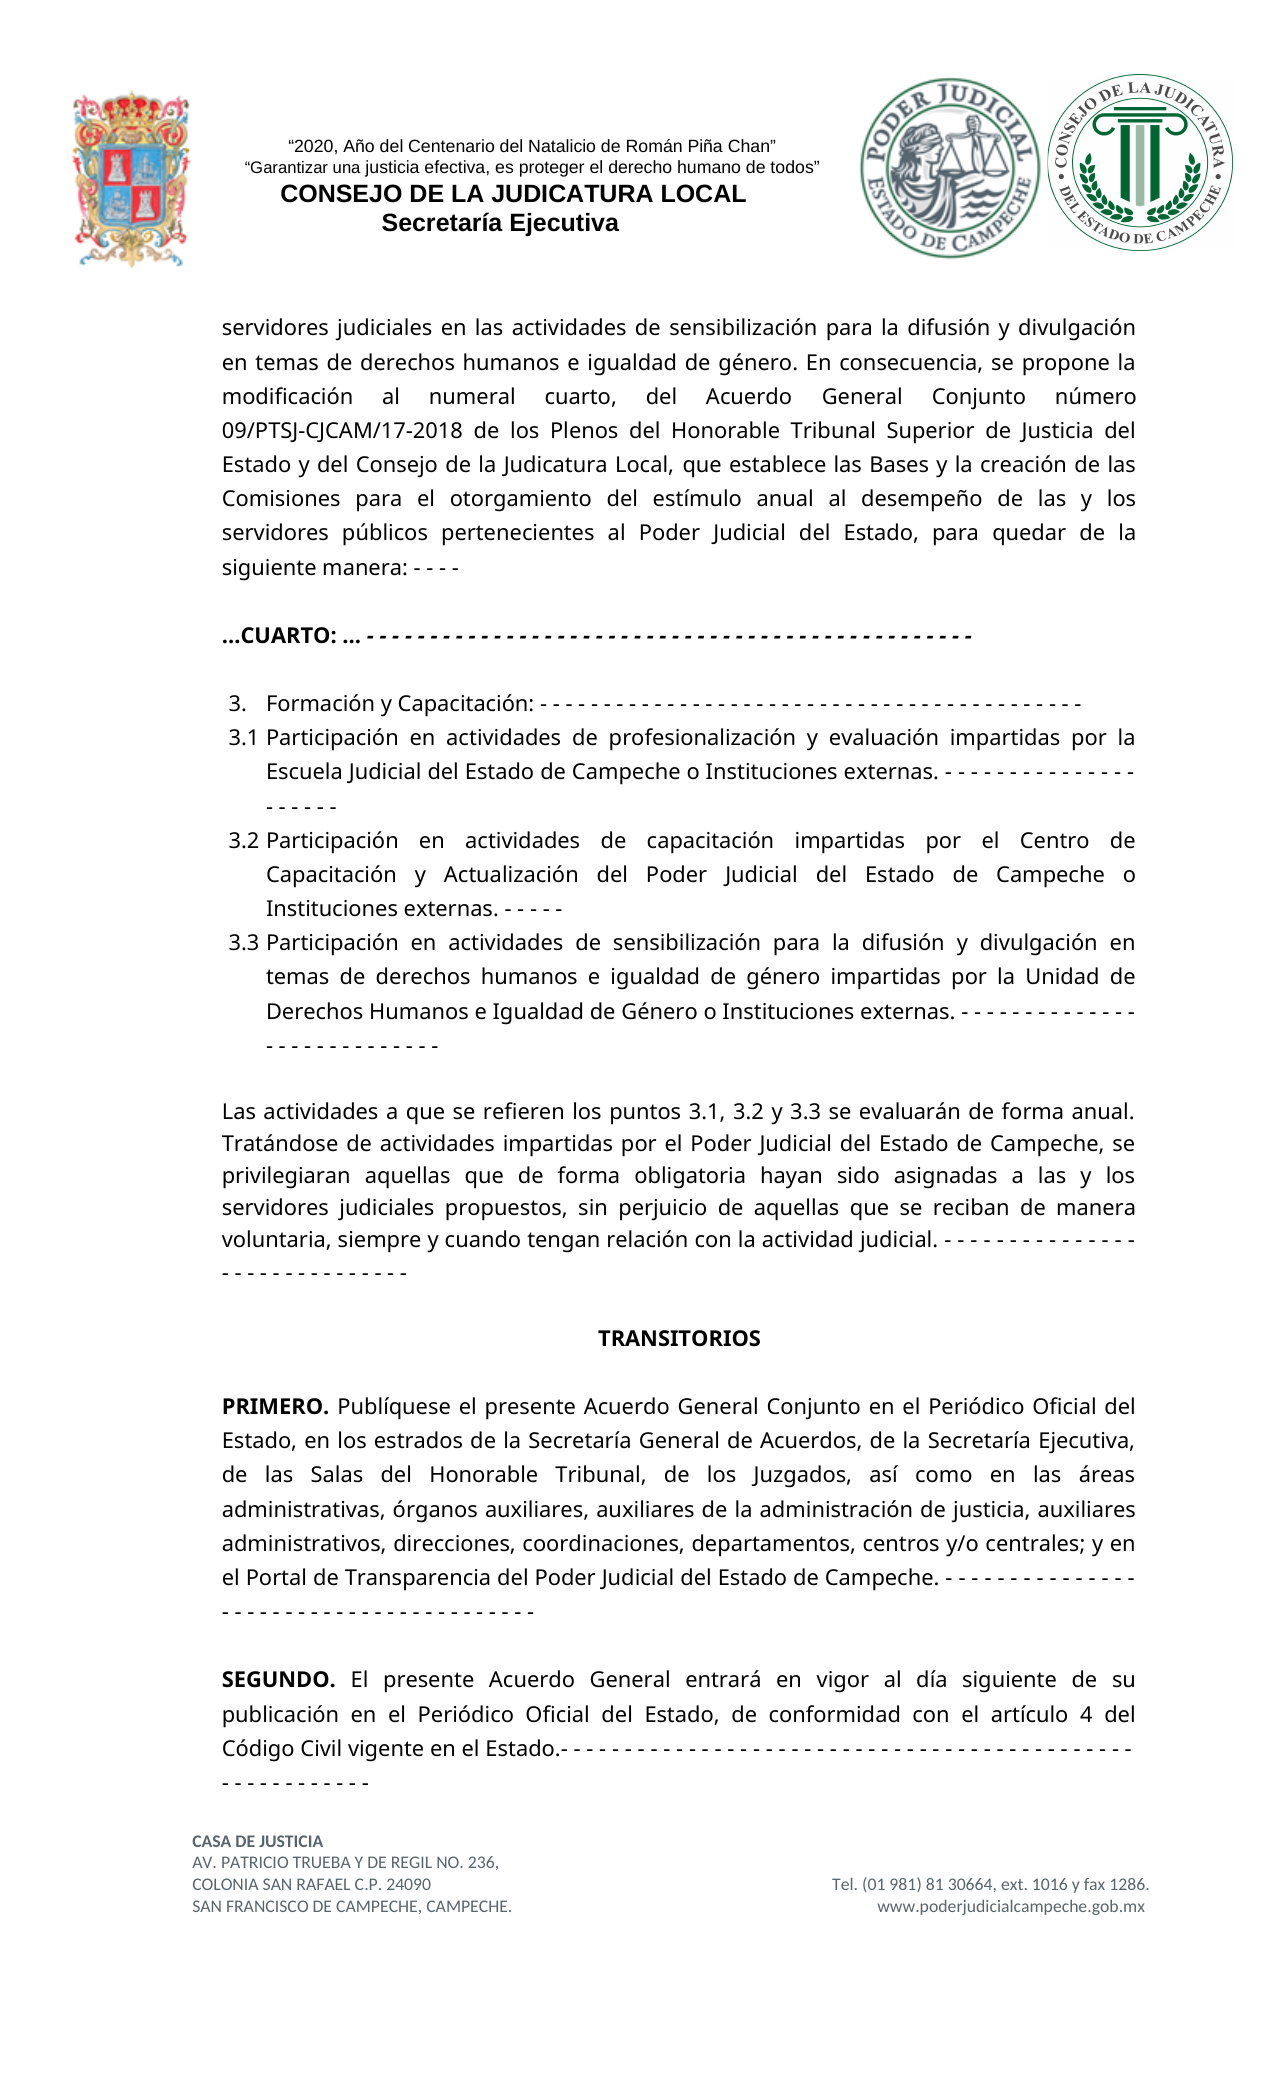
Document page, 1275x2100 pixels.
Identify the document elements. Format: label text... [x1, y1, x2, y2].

text TRANSITORIOS [222, 1323, 1137, 1352]
list Formación y Capacitación: - - - - - - - - - - - - - - - - - - - - - - - - - - - - - - - - - - - - - - - - - - - [228, 688, 1137, 718]
list Participación en actividades de capacitación impartidas por el Centro de Capacitación y Actualización del Poder Judicial del Estado de Campeche o Instituciones externas. - - - - - [228, 825, 1137, 923]
text …CUARTO: … - - - - - - - - - - - - - - - - - - - - - - - - - - - - - - - - - - - - - - - - - - - - - - - - [222, 620, 1137, 649]
text PRIMERO. Publíquese el presente Acuerdo General Conjunto en el Periódico Oficial del Estado, en los estrados de la Secretaría General de Acuerdos, de la Secretaría Ejecutiva, de las Salas del Honorable Tribunal, de los Juzgados, así como en las áreas administrativas, órganos auxiliares, auxiliares de la administración de justicia, auxiliares administrativos, direcciones, coordinaciones, departamentos, centros y/o centrales; y en el Portal de Transparencia del Poder Judicial del Estado de Campeche. - - - - - - - - - - - - - - - - - - - - - - - - - - - - - - - - - - - - - - - - [222, 1391, 1137, 1626]
text SEGUNDO. El presente Acuerdo General entrará en vigor al día siguiente de su publicación en el Periódico Oficial del Estado, de conformidad con el artículo 4 del Código Civil vigente en el Estado.- - - - - - - - - - - - - - - - - - - - - - - - - - - - - - - - - - - - - - - - - - - - - - - - - - - - - - - - - [222, 1664, 1137, 1797]
picture [1047, 74, 1233, 251]
list Las actividades a que se refieren los puntos 3.1, 3.2 y 3.3 se evaluarán de forma anual. Tratándose de actividades impartidas por el Poder Judicial del Estado de Campeche, se privilegiaran aquellas que de forma obligatoria hayan sido asignadas a las y los servidores judiciales propuestos, sin perjuicio de aquellas que se reciban de manera voluntaria, siempre y cuando tengan relación con la actividad judicial. - - - - - - - - - - - - - - - - - - - - - - - - - - - - - - [222, 1096, 1137, 1286]
list Participación en actividades de sensibilización para la difusión y divulgación en temas de derechos humanos e igualdad de género impartidas por la Unidad de Derechos Humanos e Igualdad de Género o Instituciones externas. - - - - - - - - - - - - - - - - - - - - - - - - - - - - [228, 927, 1137, 1059]
list Participación en actividades de profesionalización y evaluación impartidas por la Escuela Judicial del Estado de Campeche o Instituciones externas. - - - - - - - - - - - - - - - - - - - - - [228, 722, 1137, 820]
picture [859, 76, 1045, 261]
picture [66, 79, 201, 288]
